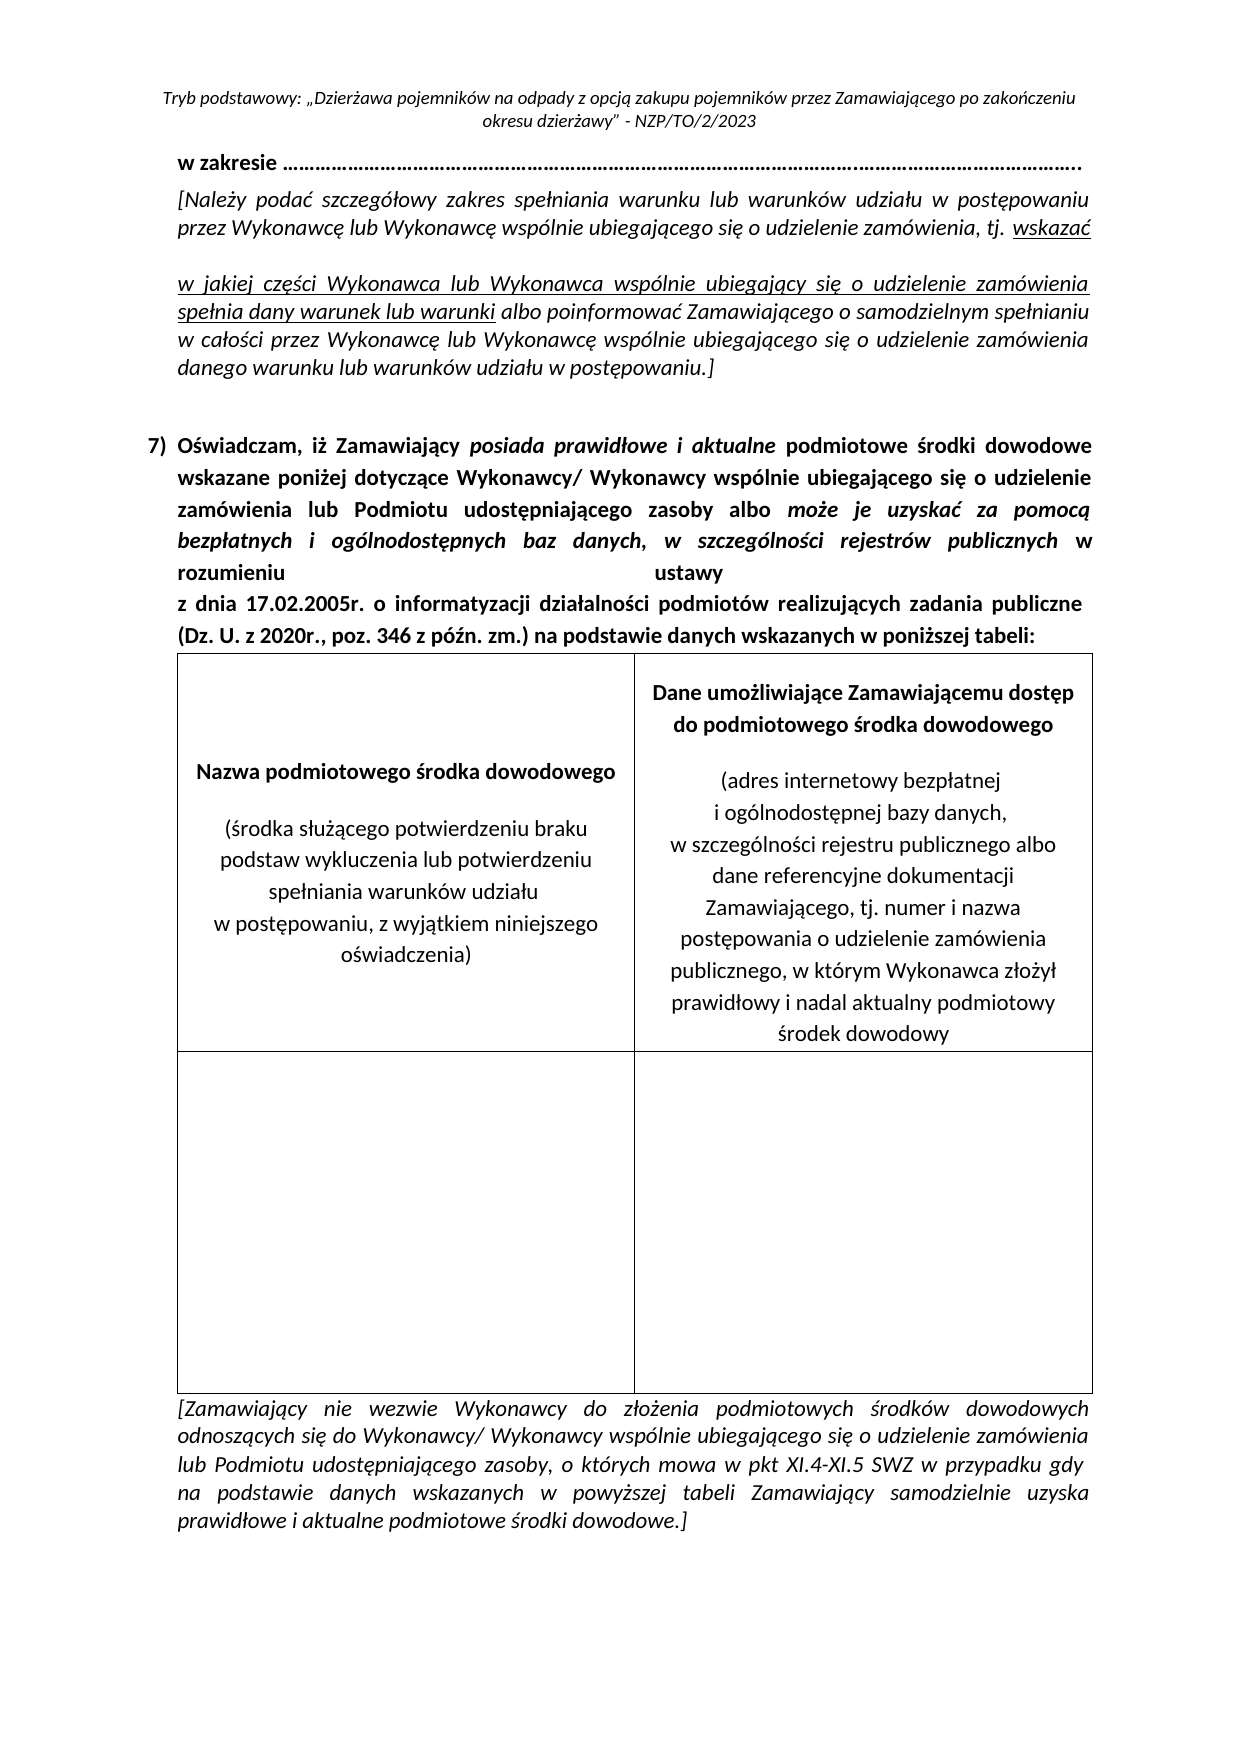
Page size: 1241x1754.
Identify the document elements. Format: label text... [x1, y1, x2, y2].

text [Należy podać szczegółowy zakres spełniania warunku lub warunków udziału w postępowaniu przez Wykonawcę lub Wykonawcę wspólnie ubiegającego się o udzielenie zamówienia, tj. wskazać w jakiej części Wykonawca lub Wykonawca wspólnie ubiegający się o udzielenie zamówienia spełnia dany warunek lub warunki albo poinformować Zamawiającego o samodzielnym spełnianiu w całości przez Wykonawcę lub Wykonawcę wspólnie ubiegającego się o udzielenie zamówienia danego warunku lub warunków udziału w postępowaniu.] [177, 185, 1093, 382]
list [Zamawiający nie wezwie Wykonawcy do złożenia podmiotowych środków dowodowych odnoszących się do Wykonawcy/ Wykonawcy wspólnie ubiegającego się o udzielenie zamówienia lub Podmiotu udostępniającego zasoby, o których mowa w pkt XI.4-XI.5 SWZ w przypadku gdy na podstawie danych wskazanych w powyższej tabeli Zamawiający samodzielnie uzyska prawidłowe i aktualne podmiotowe środki dowodowe.] [177, 1394, 1093, 1534]
table_header Dane umożliwiające Zamawiającemu dostęp do podmiotowego środka dowodowego (adres internetowy bezpłatnej i ogólnodostępnej bazy danych, w szczególności rejestru publicznego albo dane referencyjne dokumentacji Zamawiającego, tj. numer i nazwa postępowania o udzielenie zamówienia publicznego, w którym Wykonawca złożył prawidłowy i nadal aktualny podmiotowy środek dowodowy [635, 654, 1092, 1051]
table_cell [178, 1052, 634, 1393]
text w zakresie …………………………………………………………………………………………….………………………………….. [177, 148, 1093, 176]
list Oświadczam, iż Zamawiający posiada prawidłowe i aktualne podmiotowe środki dowodowe wskazane poniżej dotyczące Wykonawcy/ Wykonawcy wspólnie ubiegającego się o udzielenie zamówienia lub Podmiotu udostępniającego zasoby albo może je uzyskać za pomocą bezpłatnych i ogólnodostępnych baz danych, w szczególności rejestrów publicznych w rozumieniu ustawy z dnia 17.02.2005r. o informatyzacji działalności podmiotów realizujących zadania publiczne (Dz. U. z 2020r., poz. 346 z późn. zm.) na podstawie danych wskazanych w poniższej tabeli: [148, 432, 1093, 649]
table_cell [635, 1052, 1092, 1393]
table_header Nazwa podmiotowego środka dowodowego (środka służącego potwierdzeniu braku podstaw wykluczenia lub potwierdzeniu spełniania warunków udziału w postępowaniu, z wyjątkiem niniejszego oświadczenia) [178, 654, 634, 1051]
